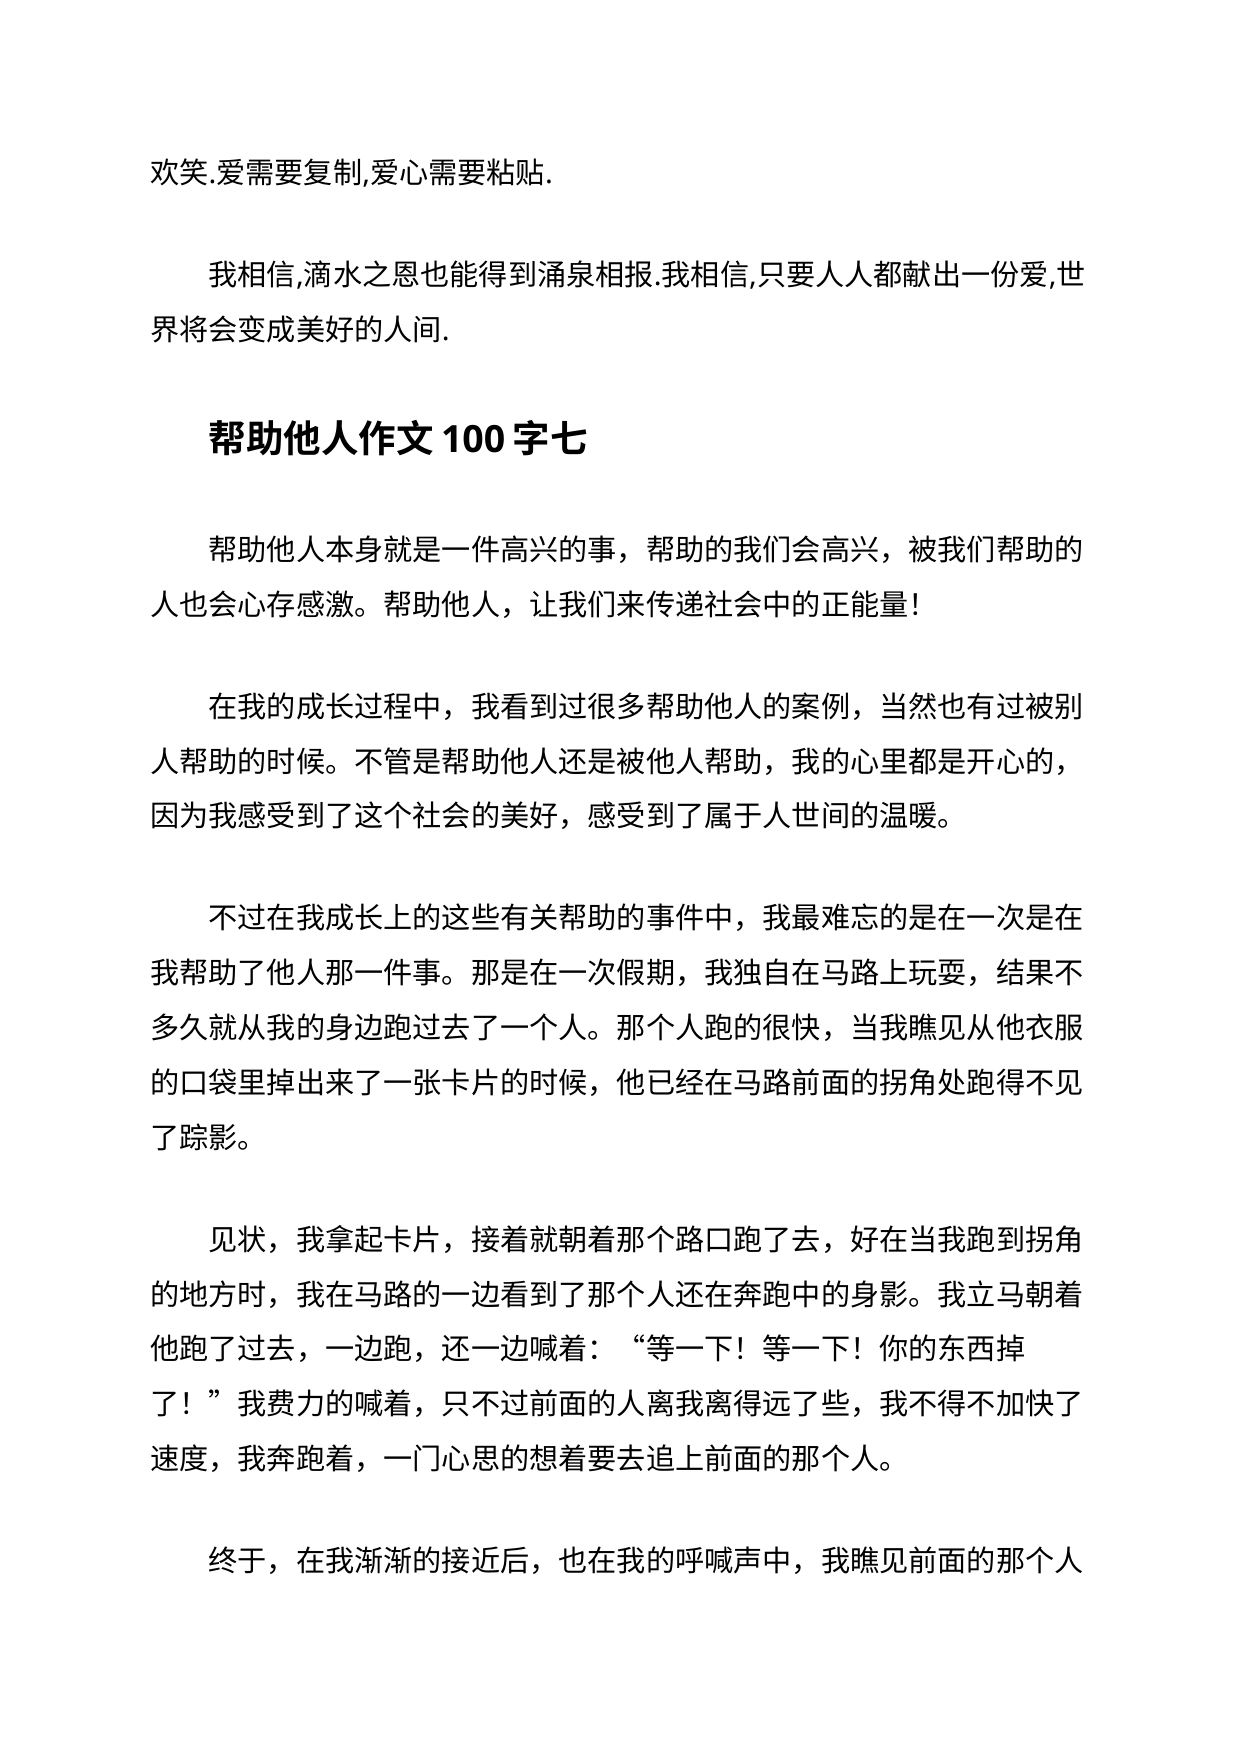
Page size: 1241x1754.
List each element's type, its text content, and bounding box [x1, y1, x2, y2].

text 见状，我拿起卡片，接着就朝着那个路口跑了去，好在当我跑到拐角的地方时，我在马路的一边看到了那个人还在奔跑中的身影。我立马朝着他跑了过去，一边跑，还一边喊着：“等一下！等一下！你的东西掉了！”我费力的喊着，只不过前面的人离我离得远了些，我不得不加快了速度，我奔跑着，一门心思的想着要去追上前面的那个人。 [150, 1216, 1090, 1478]
text 帮助他人作文100字七 [150, 409, 1090, 463]
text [150, 150, 1090, 192]
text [150, 1537, 1090, 1580]
text 帮助他人本身就是一件高兴的事，帮助的我们会高兴，被我们帮助的人也会心存感激。帮助他人，让我们来传递社会中的正能量！ [150, 527, 1090, 624]
text 不过在我成长上的这些有关帮助的事件中，我最难忘的是在一次是在我帮助了他人那一件事。那是在一次假期，我独自在马路上玩耍，结果不多久就从我的身边跑过去了一个人。那个人跑的很快，当我瞧见从他衣服的口袋里掉出来了一张卡片的时候，他已经在马路前面的拐角处跑得不见了踪影。 [150, 895, 1090, 1157]
text 在我的成长过程中，我看到过很多帮助他人的案例，当然也有过被别人帮助的时候。不管是帮助他人还是被他人帮助，我的心里都是开心的，因为我感受到了这个社会的美好，感受到了属于人世间的温暖。 [150, 683, 1090, 835]
text 我相信,滴水之恩也能得到涌泉相报.我相信,只要人人都献出一份爱,世界将会变成美好的人间. [150, 252, 1090, 349]
